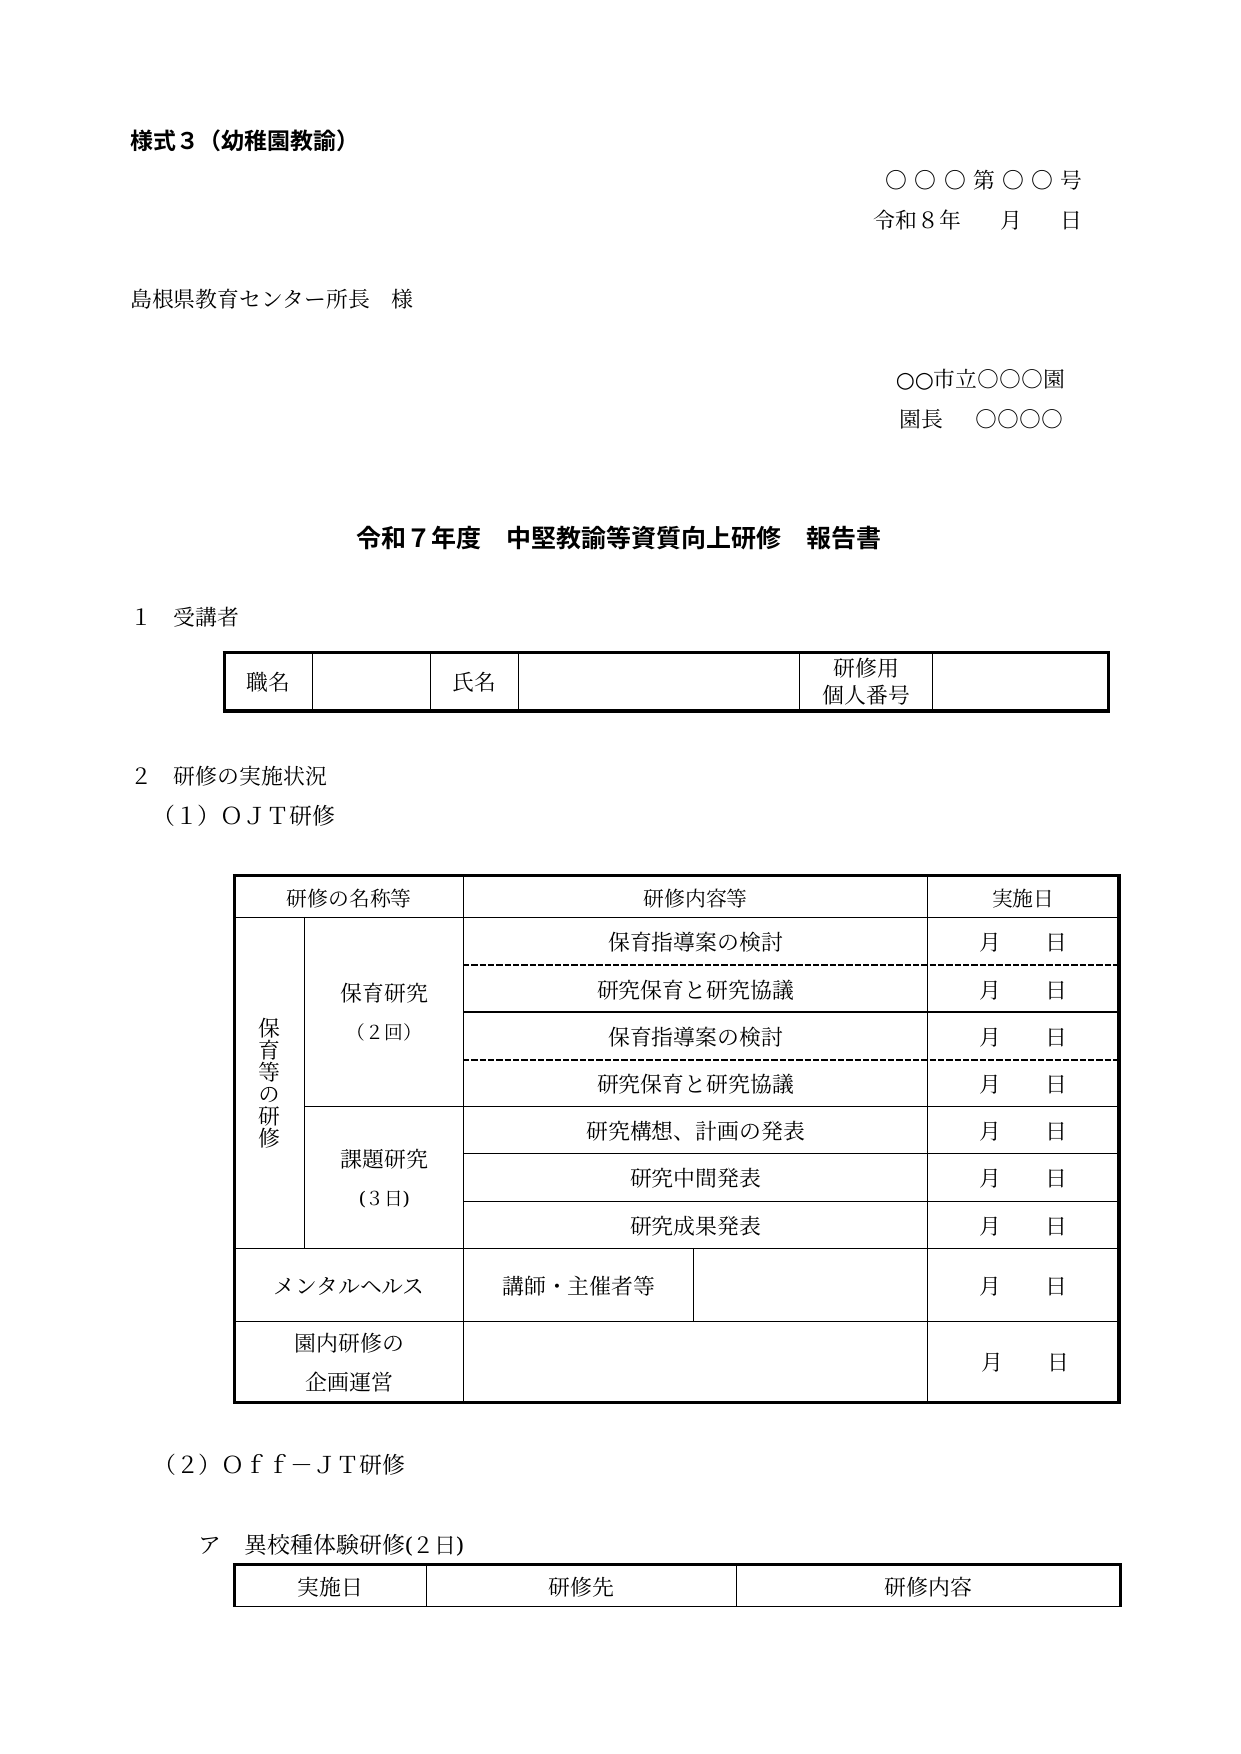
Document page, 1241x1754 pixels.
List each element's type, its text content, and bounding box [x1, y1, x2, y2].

table_cell 月 日 [928, 1322, 1117, 1401]
table_cell 月 日 [928, 1202, 1117, 1248]
table_header 研修用 個人番号 [800, 654, 932, 709]
text ○○市立○○○園 [896, 358, 1107, 398]
table_cell メンタルヘルス [236, 1249, 463, 1321]
text １ 受講者 [130, 596, 1107, 636]
table_cell 保育等の研修 [236, 918, 304, 1248]
text 様式３（幼稚園教諭） [130, 120, 1134, 159]
table_cell 月 日 [928, 1154, 1117, 1201]
table_header 研修の名称等 [236, 877, 463, 917]
table_cell 講師・主催者等 [464, 1249, 693, 1321]
table_cell [694, 1249, 927, 1321]
table_header 実施日 [236, 1566, 426, 1606]
table_cell 月 日 [928, 1249, 1117, 1321]
table_cell 研究成果発表 [464, 1202, 927, 1248]
table_header 職名 [226, 654, 312, 709]
text 令和７年度 中堅教諭等資質向上研修 報告書 [130, 517, 1107, 556]
table_cell [464, 1322, 927, 1401]
table_cell 月 日 [928, 918, 1117, 964]
table_header 氏名 [431, 654, 518, 709]
text ２ 研修の実施状況 [130, 755, 1107, 794]
table_cell 研究保育と研究協議 [464, 1059, 927, 1106]
text （２）Ｏｆｆ－ＪＴ研修 [130, 1444, 1107, 1484]
table_cell 園内研修の 企画運営 [236, 1322, 463, 1401]
table_cell 研究構想、計画の発表 [464, 1107, 927, 1153]
table_cell 保育指導案の検討 [464, 1013, 927, 1059]
text （１）ＯＪＴ研修 [130, 794, 1119, 834]
table_cell 研究中間発表 [464, 1154, 927, 1201]
table_header [933, 654, 1107, 709]
table_header 研修内容 [737, 1566, 1119, 1606]
table_cell 月 日 [928, 964, 1117, 1011]
table_header [519, 654, 799, 709]
text 令和８年 月 日 [130, 199, 1082, 239]
table_cell 課題研究 (３日) [305, 1107, 463, 1248]
table_header 実施日 [928, 877, 1117, 917]
text 島根県教育センター所長 様 [130, 279, 1107, 318]
text ア 異校種体験研修(２日) [130, 1523, 1107, 1563]
table_header 研修先 [427, 1566, 736, 1606]
table_cell 月 日 [928, 1013, 1117, 1059]
table_cell 月 日 [928, 1107, 1117, 1153]
text 〇〇〇第〇〇号 [130, 159, 1082, 199]
text 園長 ○○○○ [130, 398, 1078, 437]
table_cell 研究保育と研究協議 [464, 964, 927, 1011]
table_cell 保育指導案の検討 [464, 918, 927, 964]
table_header 研修内容等 [464, 877, 927, 917]
table_cell 保育研究 （２回） [305, 918, 463, 1106]
table_header [313, 654, 430, 709]
table_cell 月 日 [928, 1059, 1117, 1106]
